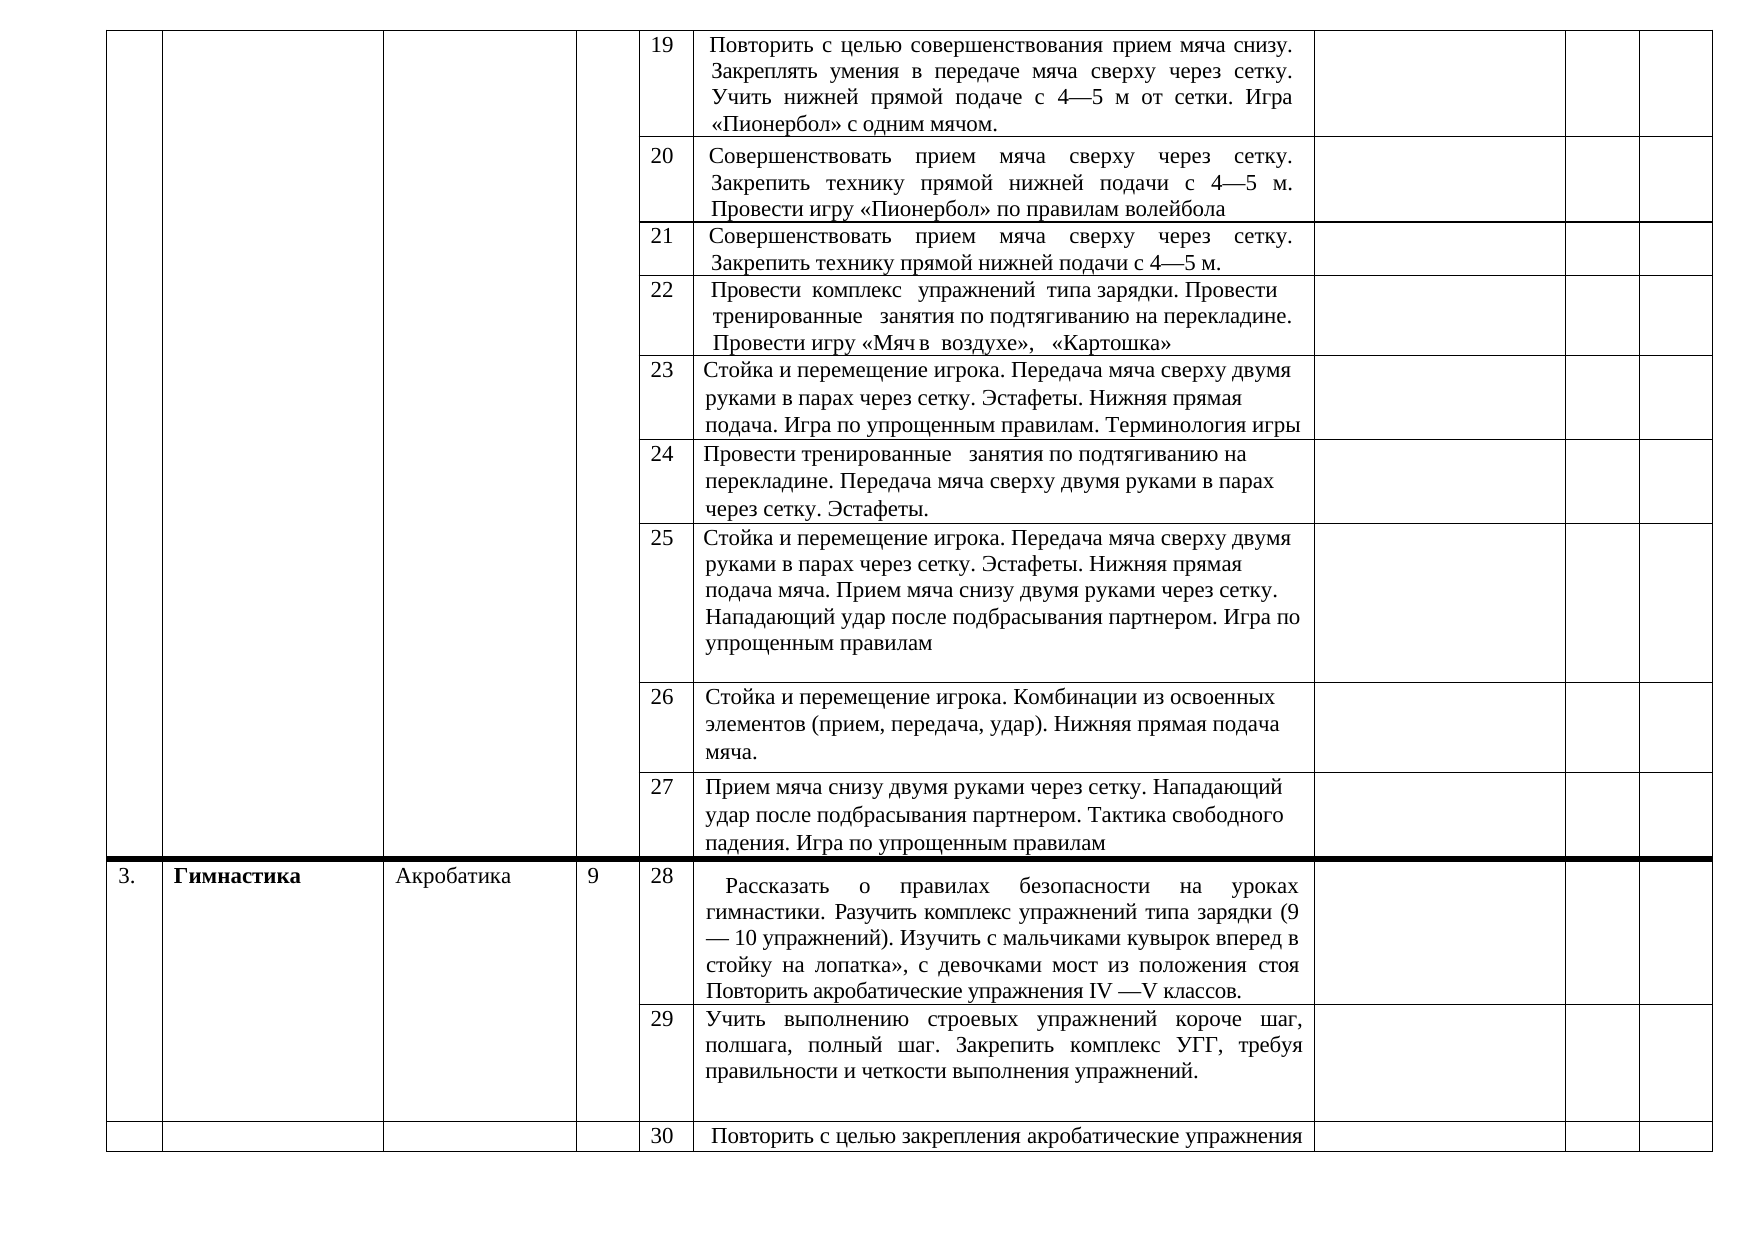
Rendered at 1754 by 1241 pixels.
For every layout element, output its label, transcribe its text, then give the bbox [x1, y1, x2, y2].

table_cell Стойка и перемещение игрока. Передача мяча сверху двумя руками в парах через сетку. Эстафеты. Нижняя прямая подача мяча. Прием мяча снизу двумя руками через сетку. Нападающий удар после подбрасывания партнером. Игра по упрощенным правилам [694, 524, 1314, 682]
table_cell [1566, 137, 1639, 221]
table_cell Рассказать о правилах безопасности на уроках гимнастики. Разучить комплекс упражнений типа зарядки (9 — 10 упражнений). Изучить с мальчиками кувырок вперед в стойку на лопатка», с девочками мост из положения стоя Повторить акробатические упражнения IV —V классов. [694, 862, 1314, 1003]
table_cell [1640, 223, 1712, 275]
table_cell [1640, 1005, 1712, 1121]
table_cell [163, 1122, 383, 1151]
table_cell Гимнастика [163, 862, 383, 1121]
table_cell [1566, 683, 1639, 772]
table_cell [1566, 524, 1639, 682]
table_cell [1566, 1122, 1639, 1151]
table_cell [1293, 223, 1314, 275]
table_cell [1315, 1122, 1565, 1151]
table_cell [577, 31, 639, 856]
table_cell [1566, 1005, 1639, 1121]
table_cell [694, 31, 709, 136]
table_cell 20 [640, 137, 693, 221]
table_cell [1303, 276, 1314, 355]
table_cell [694, 1122, 1314, 1151]
table_cell [1315, 524, 1565, 682]
table_cell [1566, 276, 1639, 355]
table_cell 22 [640, 276, 693, 355]
table_cell Совершенствовать прием мяча сверху через сетку. Закрепить технику прямой нижней подачи с 4—5 м. Провести игру «Пионербол» по правилам волейбола [694, 137, 1314, 221]
table_cell [1640, 862, 1712, 1003]
table_cell Стойка и перемещение игрока. Комбинации из освоенных элементов (прием, передача, удар). Нижняя прямая подача мяча. [694, 683, 1314, 772]
table_cell [1640, 276, 1712, 355]
table_cell [107, 1122, 162, 1151]
table_cell [384, 31, 576, 856]
table_cell [1640, 31, 1712, 136]
table_cell 19 [640, 31, 693, 136]
table_cell 26 [640, 683, 693, 772]
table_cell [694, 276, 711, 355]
table_cell 28 [640, 862, 693, 1003]
table_cell Учить выполнению строевых упражнений короче шаг, полшага, полный шаг. Закрепить комплекс УГГ, требуя правильности и четкости выполнения упражнений. [694, 1005, 1314, 1121]
table_cell [1315, 862, 1565, 1003]
table_cell [1640, 137, 1712, 221]
table_cell [1566, 31, 1639, 136]
table_cell Акробатика [384, 862, 576, 1121]
table_cell 23 [640, 356, 693, 439]
table_cell [384, 1122, 576, 1151]
table_cell [1315, 137, 1565, 221]
table_cell [1566, 223, 1639, 275]
table_cell 25 [640, 524, 693, 682]
table_cell [1315, 31, 1565, 136]
table_cell [1640, 1122, 1712, 1151]
table_cell [1315, 683, 1565, 772]
table_cell 29 [640, 1005, 693, 1121]
table_cell [1566, 862, 1639, 1003]
table_cell [1640, 356, 1712, 439]
table_cell [107, 31, 162, 856]
table_cell [1315, 440, 1565, 523]
table_cell [1566, 773, 1639, 856]
table_cell [1640, 440, 1712, 523]
table_cell 24 [640, 440, 693, 523]
table_cell [1566, 356, 1639, 439]
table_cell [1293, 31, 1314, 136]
table_cell [1315, 773, 1565, 856]
table_cell [577, 1122, 639, 1151]
table_cell 3. [107, 862, 162, 1121]
table_cell [1315, 276, 1565, 355]
table_cell Стойка и перемещение игрока. Передача мяча сверху двумя руками в парах через сетку. Эстафеты. Нижняя прямая подача. Игра по упрощенным правилам. Терминология игры [694, 356, 1314, 439]
table_cell [1640, 524, 1712, 682]
table_cell [163, 31, 383, 856]
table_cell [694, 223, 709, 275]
table_cell [1315, 1005, 1565, 1121]
table_cell 27 [640, 773, 693, 856]
table_cell [1566, 440, 1639, 523]
table_cell [1640, 773, 1712, 856]
table_cell [1640, 683, 1712, 772]
table_cell 9 [577, 862, 639, 1121]
table_cell Провести тренированные занятия по подтягиванию на перекладине. Передача мяча сверху двумя руками в парах через сетку. Эстафеты. [694, 440, 1314, 523]
table_cell [1315, 356, 1565, 439]
table_cell 21 [640, 223, 693, 275]
table_cell Прием мяча снизу двумя руками через сетку. Нападающий удар после подбрасывания партнером. Тактика свободного падения. Игра по упрощенным правилам [694, 773, 1314, 856]
table_cell 30 [640, 1122, 693, 1151]
table_cell [1315, 223, 1565, 275]
